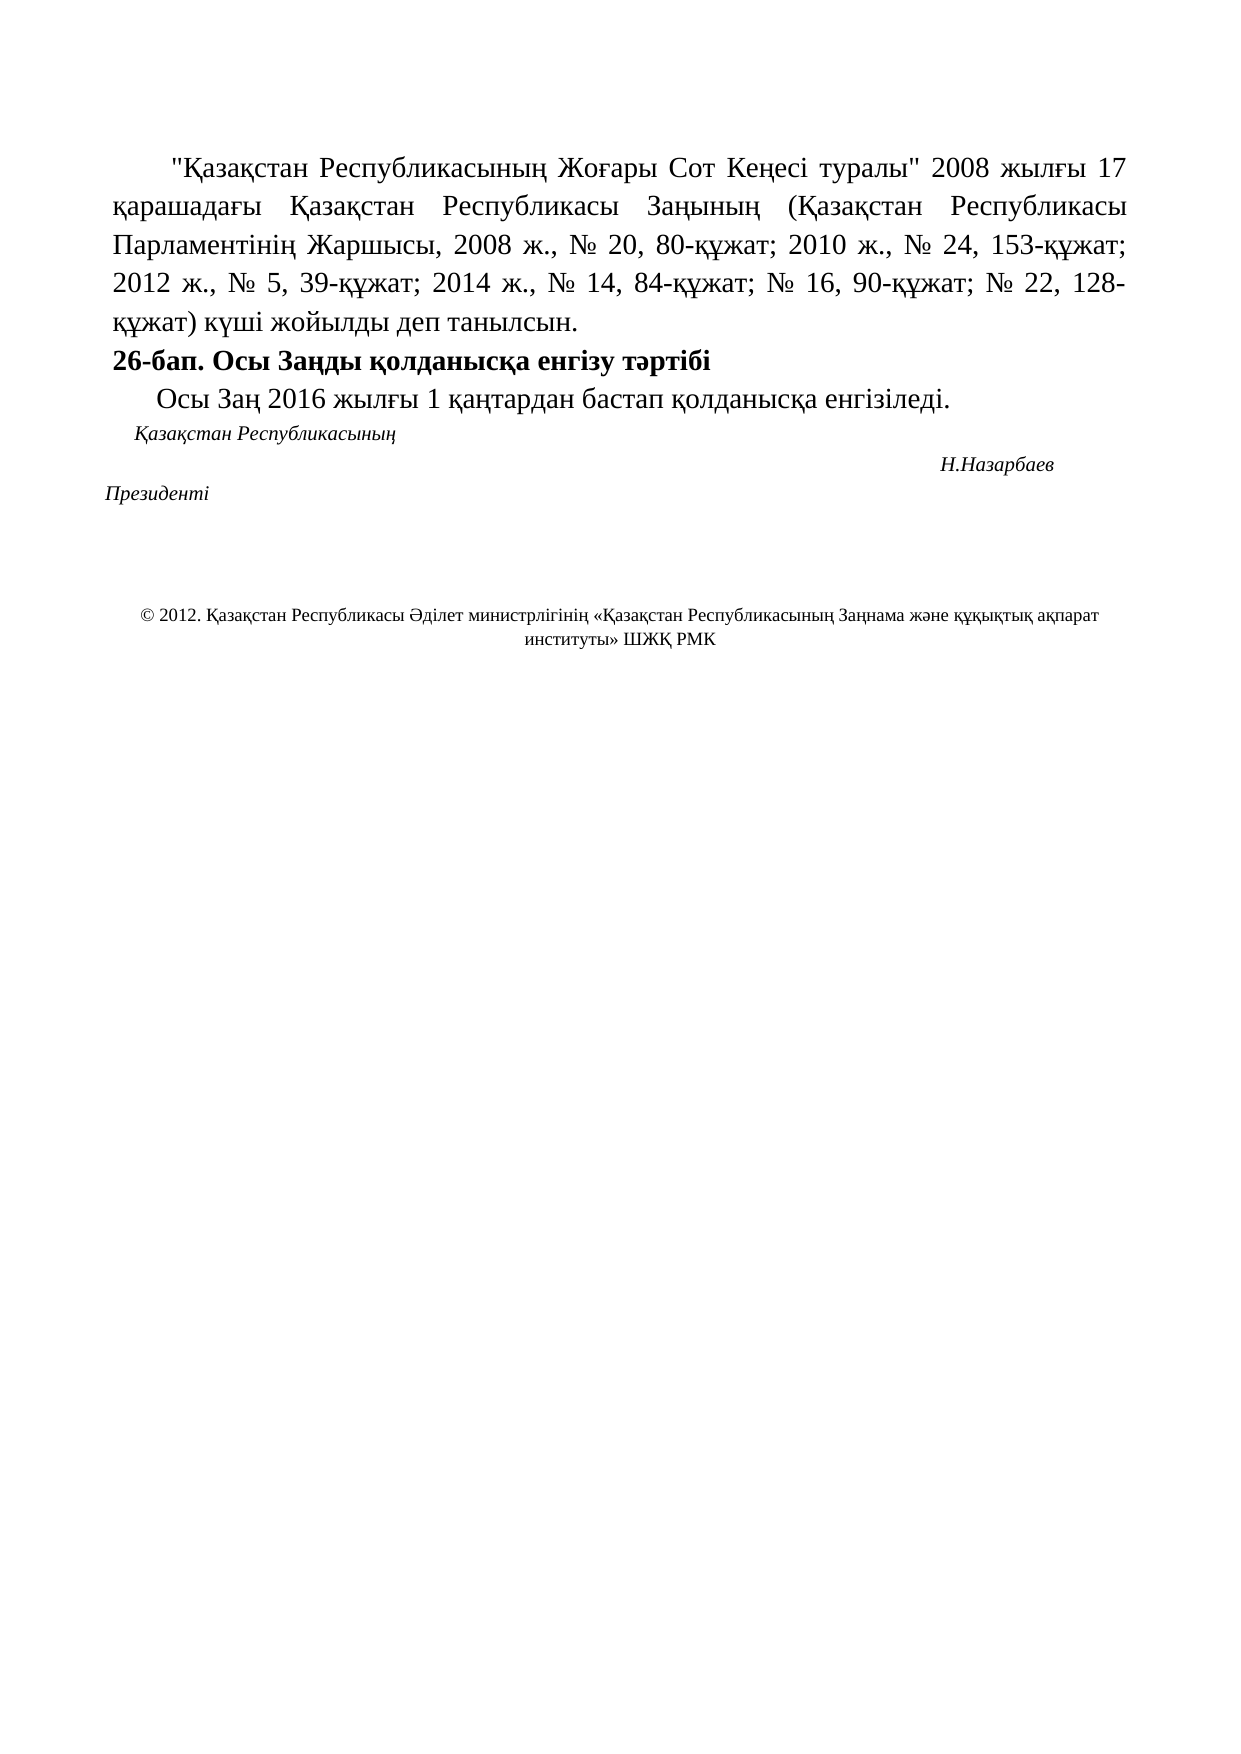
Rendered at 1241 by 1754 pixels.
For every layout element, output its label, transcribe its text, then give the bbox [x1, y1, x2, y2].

text 26-бап. Осы Заңды қолданысқа енгізу тәртібі [112, 343, 1128, 376]
table_header Қазақстан Республикасының Президенті [101, 420, 939, 513]
text Осы Заң 2016 жылғы 1 қаңтардан бастап қолданысқа енгізіледі. [112, 381, 1128, 415]
text "Қазақстан Республикасының Жоғары Сот Кеңесі туралы" 2008 жылғы 17 қарашадағы Қазақстан Республикасы Заңының (Қазақстан Республикасы Парламентінің Жаршысы, 2008 ж., № 20, 80-құжат; 2010 ж., № 24, 153-құжат; 2012 ж., № 5, 39-құжат; 2014 ж., № 14, 84-құжат; № 16, 90-құжат; № 22, 128-құжат) күші жойылды деп танылсын. [112, 150, 1128, 338]
table_header Н.Назарбаев [939, 420, 1240, 513]
text © 2012. Қазақстан Республикасы Әділет министрлігінің «Қазақстан Республикасының Заңнама және құқықтық ақпарат институты» ШЖҚ РМК [112, 603, 1128, 650]
